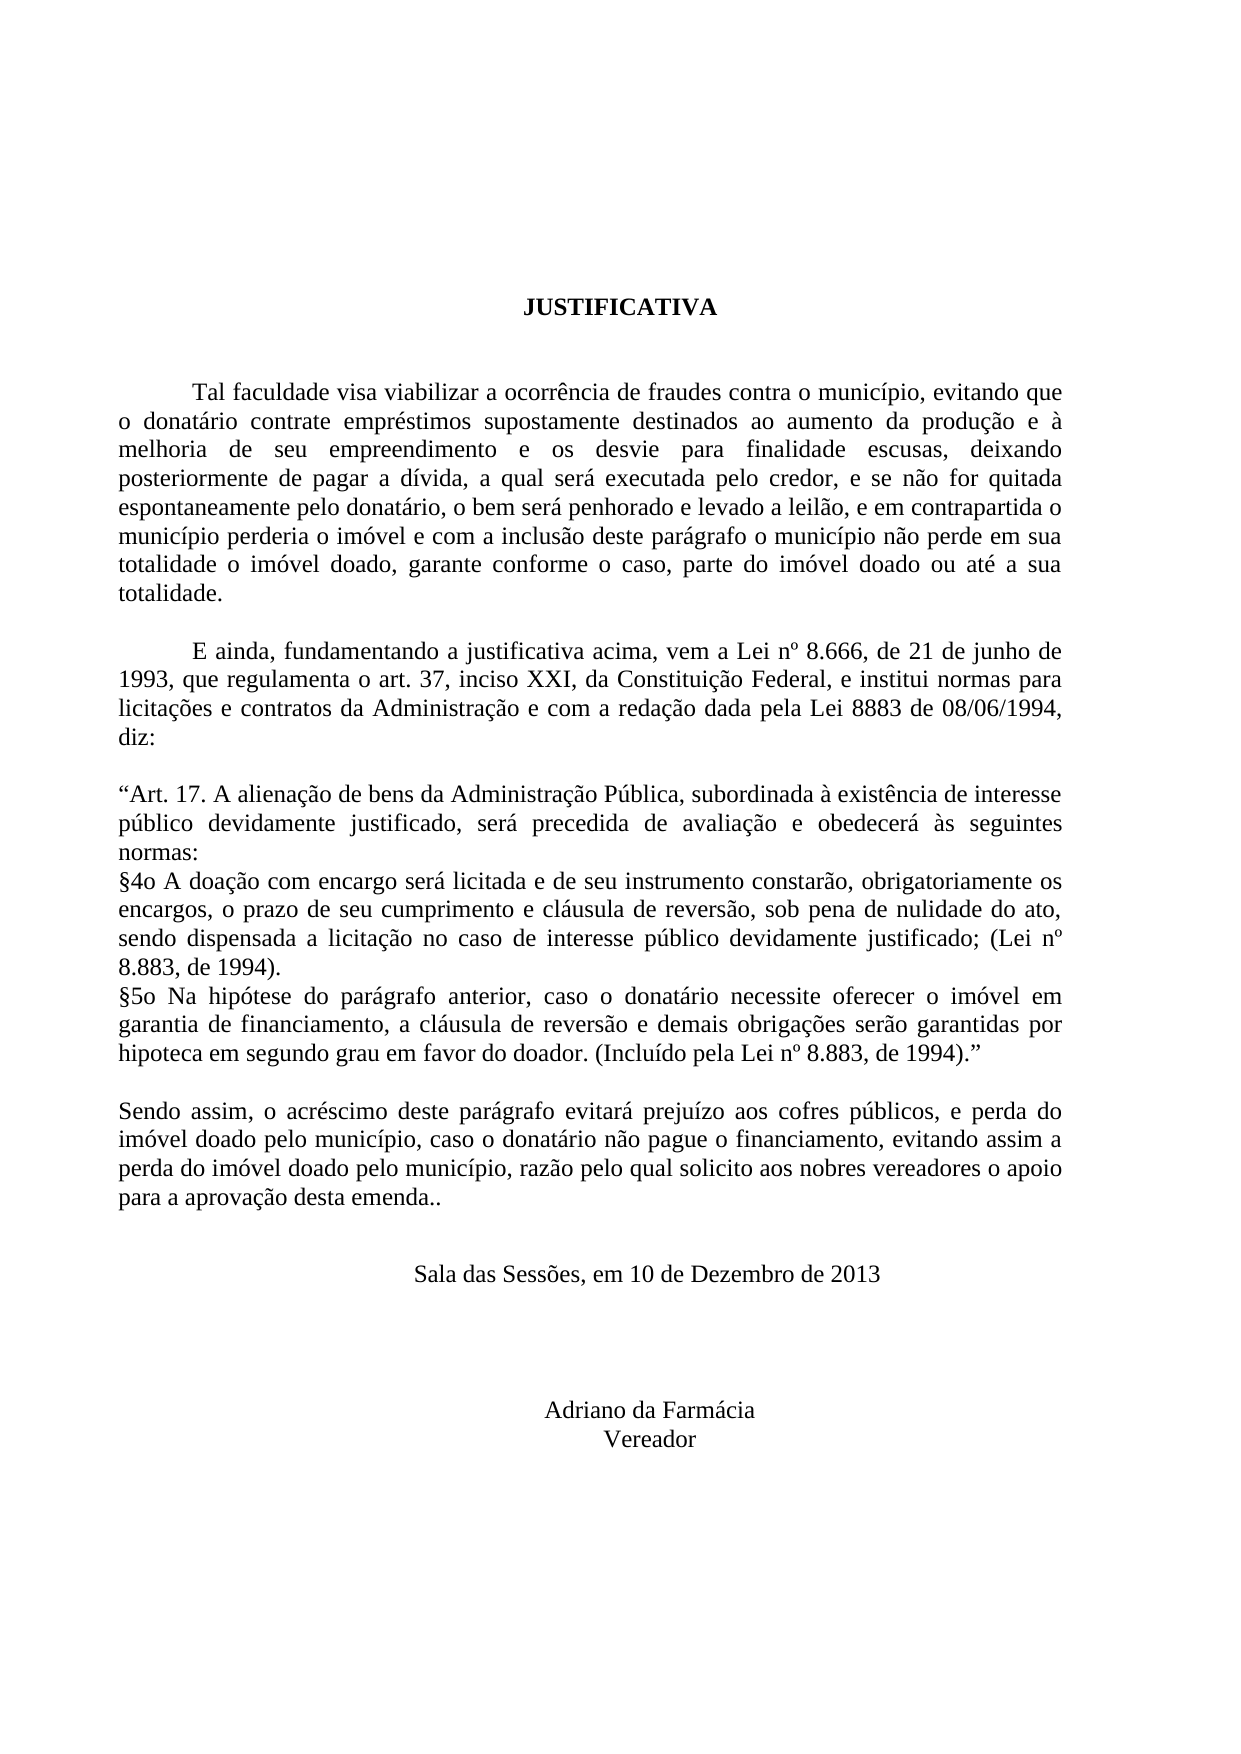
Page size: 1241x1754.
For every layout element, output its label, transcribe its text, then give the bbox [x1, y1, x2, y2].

text Sendo assim, o acréscimo deste parágrafo evitará prejuízo aos cofres públicos, e perda do imóvel doado pelo município, caso o donatário não pague o financiamento, evitando assim a perda do imóvel doado pelo município, razão pelo qual solicito aos nobres vereadores o apoio para a aprovação desta emenda.. [118, 1096, 1063, 1211]
text §5o Na hipótese do parágrafo anterior, caso o donatário necessite oferecer o imóvel em garantia de financiamento, a cláusula de reversão e demais obrigações serão garantidas por hipoteca em segundo grau em favor do doador. (Incluído pela Lei nº 8.883, de 1994).” [118, 981, 1063, 1067]
text “Art. 17. A alienação de bens da Administração Pública, subordinada à existência de interesse público devidamente justificado, será precedida de avaliação e obedecerá às seguintes normas: [118, 779, 1063, 866]
text JUSTIFICATIVA [118, 292, 1122, 321]
table_cell Vereador [111, 1424, 1188, 1510]
table_header Adriano da Farmácia [111, 1395, 1188, 1424]
text Sala das Sessões, em 10 de Dezembro de 2013 [413, 1259, 1122, 1287]
text E ainda, fundamentando a justificativa acima, vem a Lei nº 8.666, de 21 de junho de 1993, que regulamenta o art. 37, inciso XXI, da Constituição Federal, e institui normas para licitações e contratos da Administração e com a redação dada pela Lei 8883 de 08/06/1994, diz: [118, 636, 1063, 751]
text §4o A doação com encargo será licitada e de seu instrumento constarão, obrigatoriamente os encargos, o prazo de seu cumprimento e cláusula de reversão, sob pena de nulidade do ato, sendo dispensada a licitação no caso de interesse público devidamente justificado; (Lei nº 8.883, de 1994). [118, 866, 1063, 981]
text Tal faculdade visa viabilizar a ocorrência de fraudes contra o município, evitando que o donatário contrate empréstimos supostamente destinados ao aumento da produção e à melhoria de seu empreendimento e os desvie para finalidade escusas, deixando posteriormente de pagar a dívida, a qual será executada pelo credor, e se não for quitada espontaneamente pelo donatário, o bem será penhorado e levado a leilão, e em contrapartida o município perderia o imóvel e com a inclusão deste parágrafo o município não perde em sua totalidade o imóvel doado, garante conforme o caso, parte do imóvel doado ou até a sua totalidade. [118, 377, 1063, 607]
